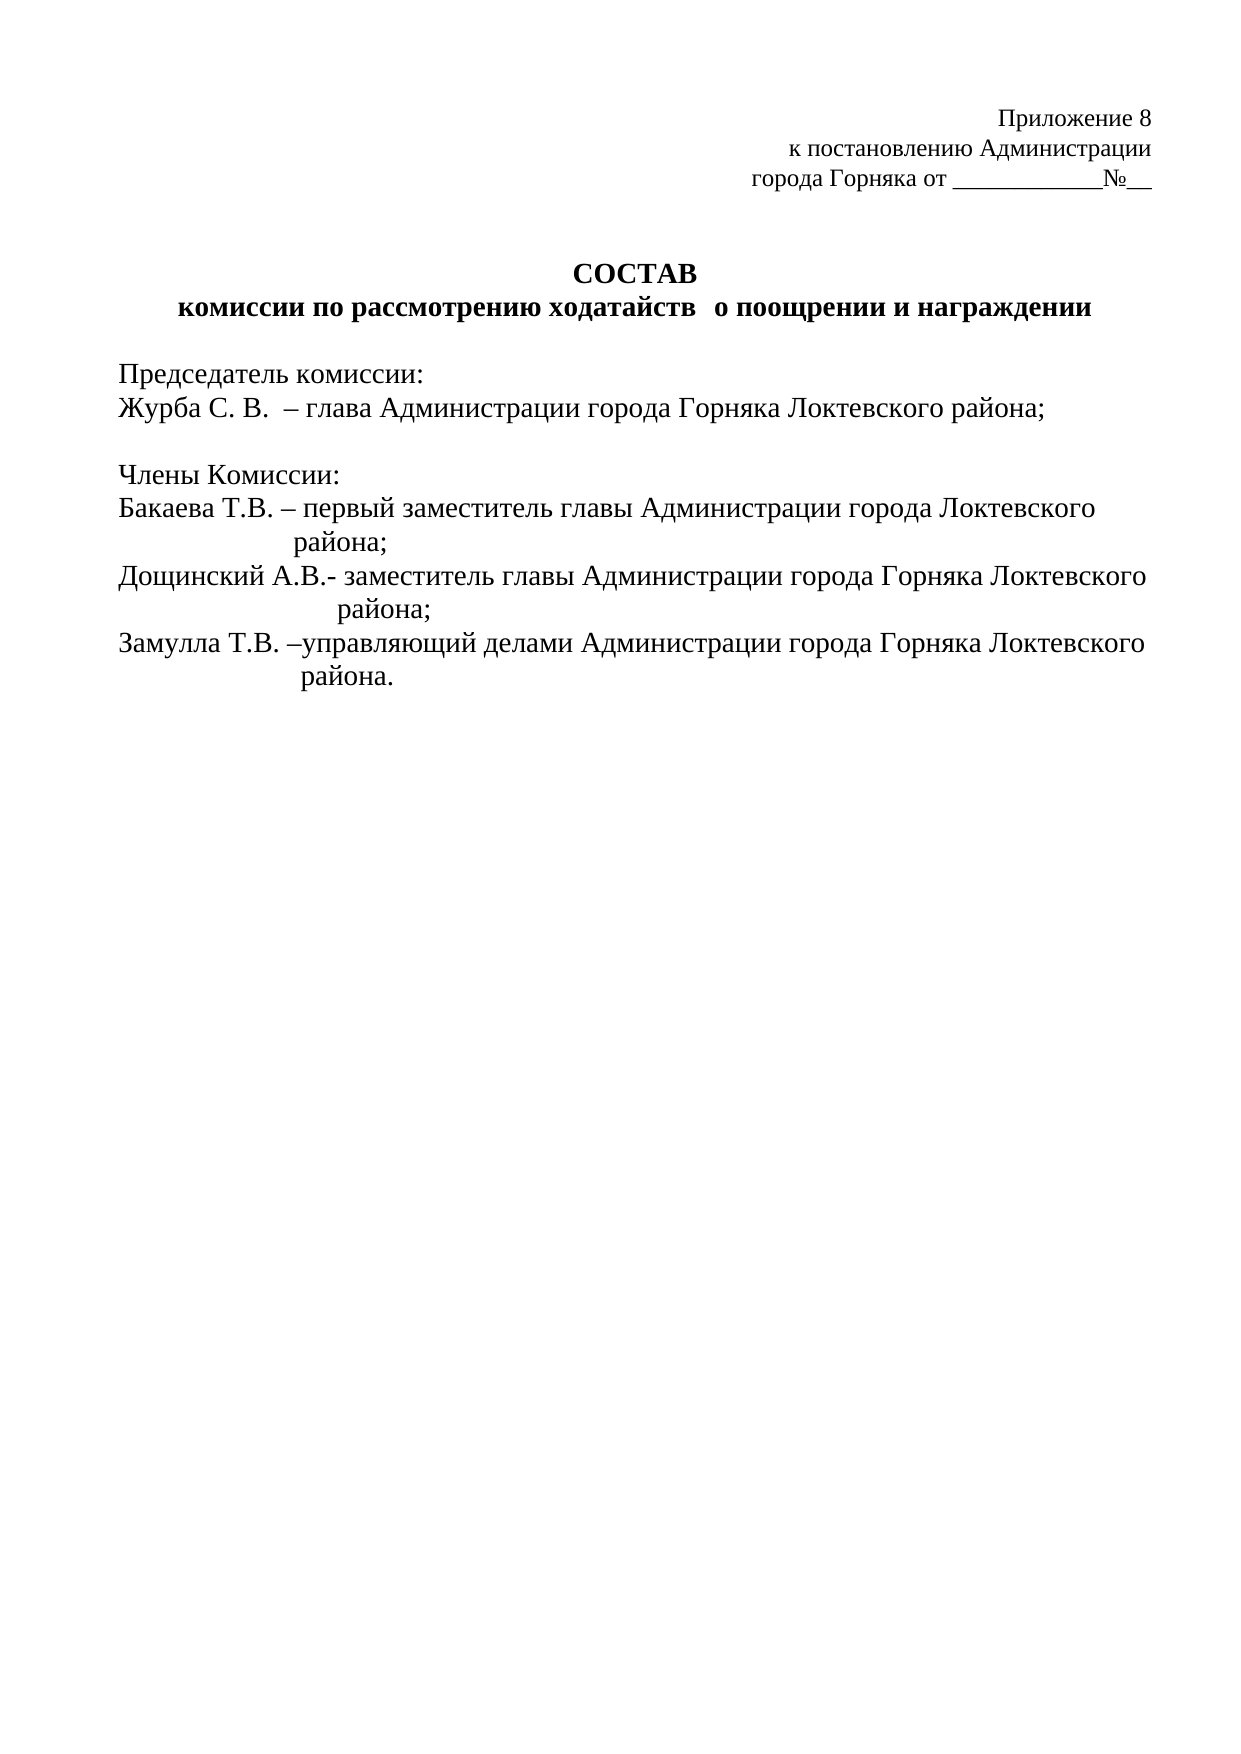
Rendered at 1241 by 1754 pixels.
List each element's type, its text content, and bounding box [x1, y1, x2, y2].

text Бакаева Т.В. – первый заместитель главы Администрации города Локтевского [118, 491, 1152, 524]
text Замулла Т.В. –управляющий делами Администрации города Горняка Локтевского [118, 625, 1152, 658]
text Члены Комиссии: [118, 457, 1152, 491]
text Журба С. В. – глава Администрации города Горняка Локтевского района; [118, 390, 1152, 423]
text района; [118, 591, 1152, 625]
text СОСТАВ [118, 256, 1152, 289]
text района. [118, 658, 1152, 692]
text комиссии по рассмотрению ходатайств о поощрении и награждении [118, 289, 1152, 323]
text Дощинский А.В.- заместитель главы Администрации города Горняка Локтевского [118, 558, 1152, 591]
text к постановлению Администрации [147, 132, 1152, 162]
text Приложение 8 [147, 102, 1152, 132]
text города Горняка от ____________№__ [147, 162, 1152, 192]
text Председатель комиссии: [118, 356, 1152, 390]
text района; [118, 524, 1152, 558]
